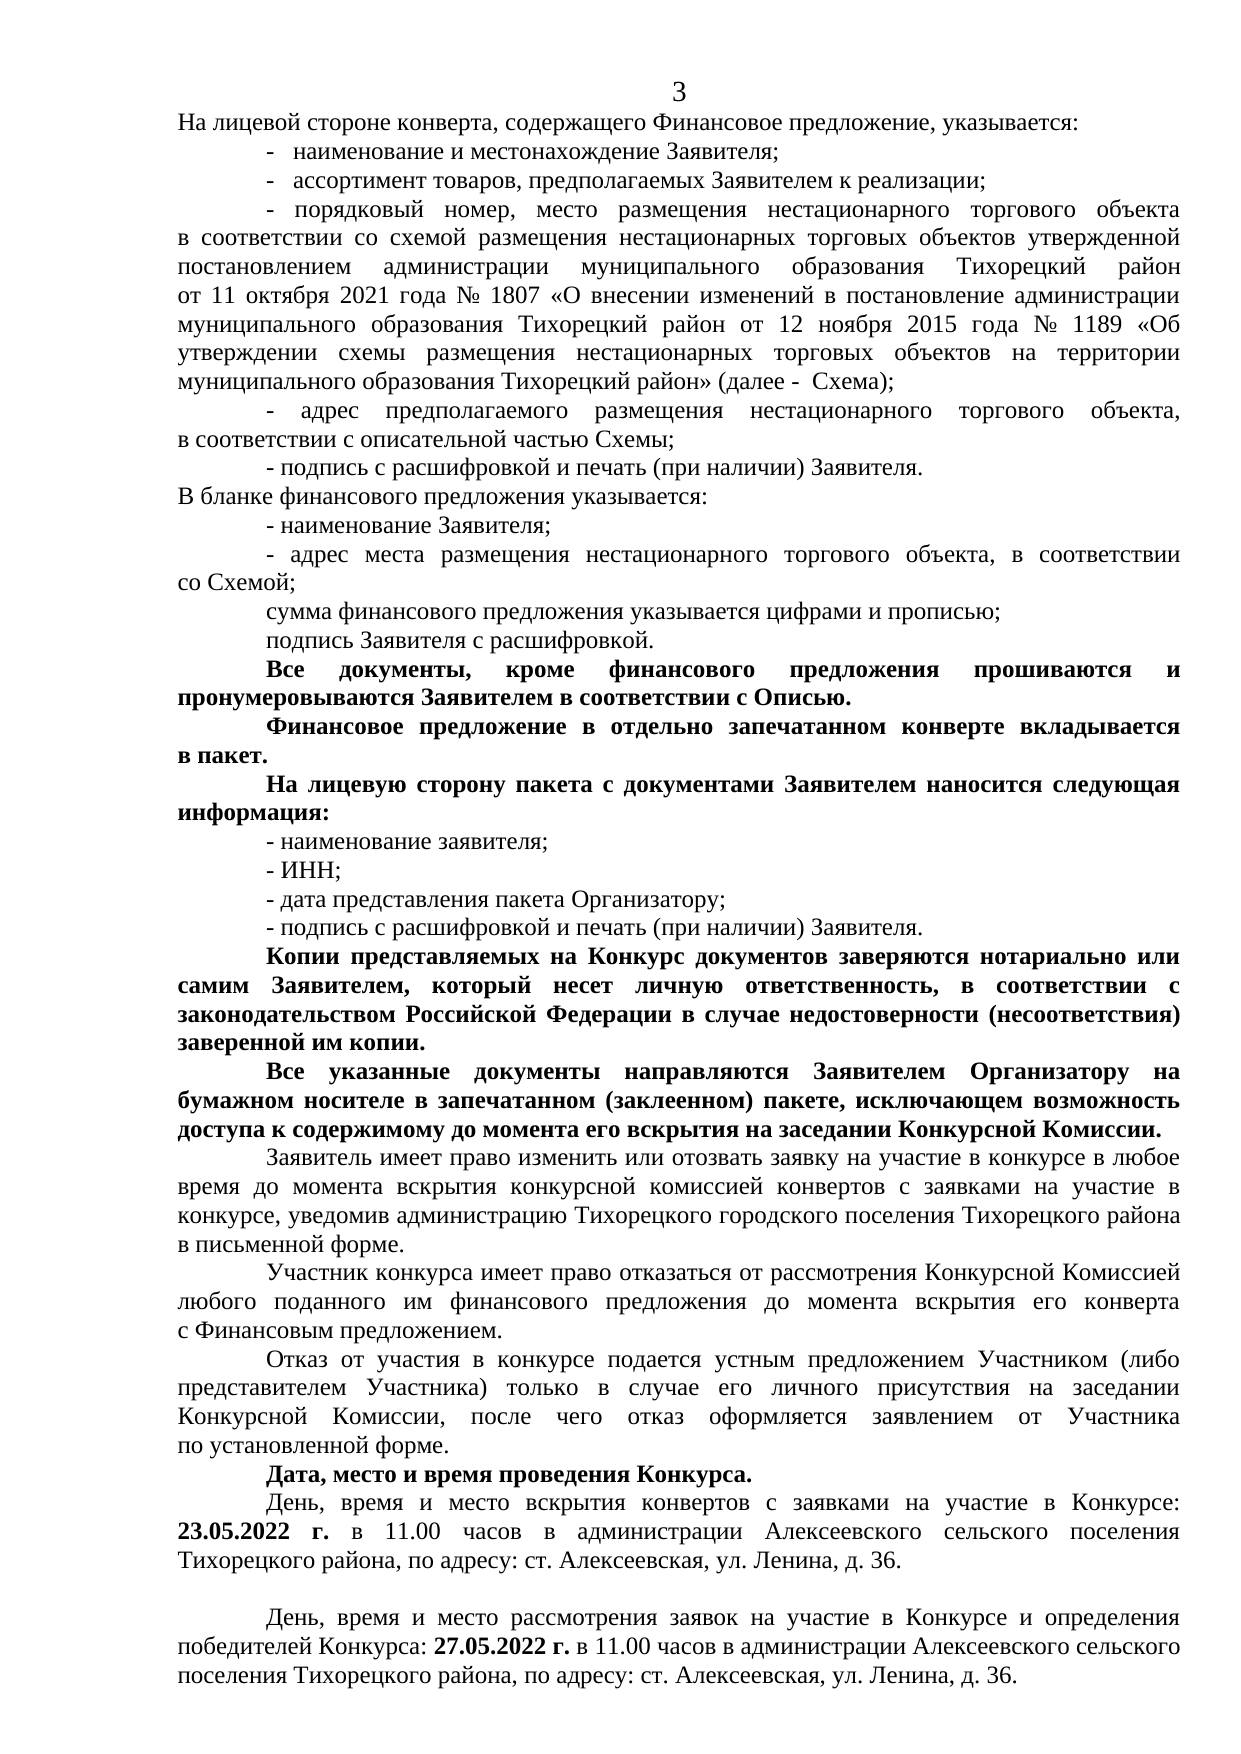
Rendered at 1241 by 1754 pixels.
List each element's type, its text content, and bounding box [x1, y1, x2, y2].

text - адрес места размещения нестационарного торгового объекта, в соответствии со Схемой; [177, 539, 1181, 596]
text - наименование и местонахождение Заявителя; [177, 136, 1181, 165]
text подпись Заявителя с расшифровкой. [177, 625, 1181, 654]
text - подпись с расшифровкой и печать (при наличии) Заявителя. [177, 452, 1181, 481]
text Копии представляемых на Конкурс документов заверяются нотариально или самим Заявителем, который несет личную ответственность, в соответствии с законодательством Российской Федерации в случае недостоверности (несоответствия) заверенной им копии. [177, 941, 1181, 1056]
text Дата, место и время проведения Конкурса. [177, 1459, 1189, 1487]
text Все указанные документы направляются Заявителем Организатору на бумажном носителе в запечатанном (заклеенном) пакете, исключающем возможность доступа к содержимому до момента его вскрытия на заседании Конкурсной Комиссии. [177, 1056, 1181, 1142]
text - наименование Заявителя; [177, 510, 1181, 539]
text - ИНН; [177, 855, 1181, 884]
text сумма финансового предложения указывается цифрами и прописью; [177, 596, 1181, 625]
text Отказ от участия в конкурсе подается устным предложением Участником (либо представителем Участника) только в случае его личного присутствия на заседании Конкурсной Комиссии, после чего отказ оформляется заявлением от Участника по установленной форме. [177, 1344, 1181, 1459]
text Финансовое предложение в отдельно запечатанном конверте вкладывается в пакет. [177, 711, 1181, 769]
text День, время и место рассмотрения заявок на участие в Конкурсе и определения победителей Конкурса: 27.05.2022 г. в 11.00 часов в администрации Алексеевского сельского поселения Тихорецкого района, по адресу: ст. Алексеевская, ул. Ленина, д. 36. [177, 1602, 1181, 1689]
text Заявитель имеет право изменить или отозвать заявку на участие в конкурсе в любое время до момента вскрытия конкурсной комиссией конвертов с заявками на участие в конкурсе, уведомив администрацию Тихорецкого городского поселения Тихорецкого района в письменной форме. [177, 1142, 1181, 1257]
text - наименование заявителя; [177, 826, 1181, 855]
text На лицевой стороне конверта, содержащего Финансовое предложение, указывается: [177, 107, 1181, 136]
text В бланке финансового предложения указывается: [177, 481, 1181, 510]
text Участник конкурса имеет право отказаться от рассмотрения Конкурсной Комиссией любого поданного им финансового предложения до момента вскрытия его конверта с Финансовым предложением. [177, 1257, 1181, 1344]
text На лицевую сторону пакета с документами Заявителем наносится следующая информация: [177, 769, 1181, 826]
text - адрес предполагаемого размещения нестационарного торгового объекта, в соответствии с описательной частью Схемы; [177, 395, 1181, 452]
text - порядковый номер, место размещения нестационарного торгового объекта в соответствии со схемой размещения нестационарных торговых объектов утвержденной постановлением администрации муниципального образования Тихорецкий район от 11 октября 2021 года № 1807 «О внесении изменений в постановление администрации муниципального образования Тихорецкий район от 12 ноября 2015 года № 1189 «Об утверждении схемы размещения нестационарных торговых объектов на территории муниципального образования Тихорецкий район» (далее - Схема); [177, 194, 1181, 395]
text День, время и место вскрытия конвертов с заявками на участие в Конкурсе: 23.05.2022 г. в 11.00 часов в администрации Алексеевского сельского поселения Тихорецкого района, по адресу: ст. Алексеевская, ул. Ленина, д. 36. [177, 1487, 1181, 1574]
text - дата представления пакета Организатору; [177, 884, 1181, 912]
text Все документы, кроме финансового предложения прошиваются и пронумеровываются Заявителем в соответствии с Описью. [177, 654, 1181, 711]
text - подпись с расшифровкой и печать (при наличии) Заявителя. [177, 912, 1181, 941]
text - ассортимент товаров, предполагаемых Заявителем к реализации; [177, 165, 1181, 194]
